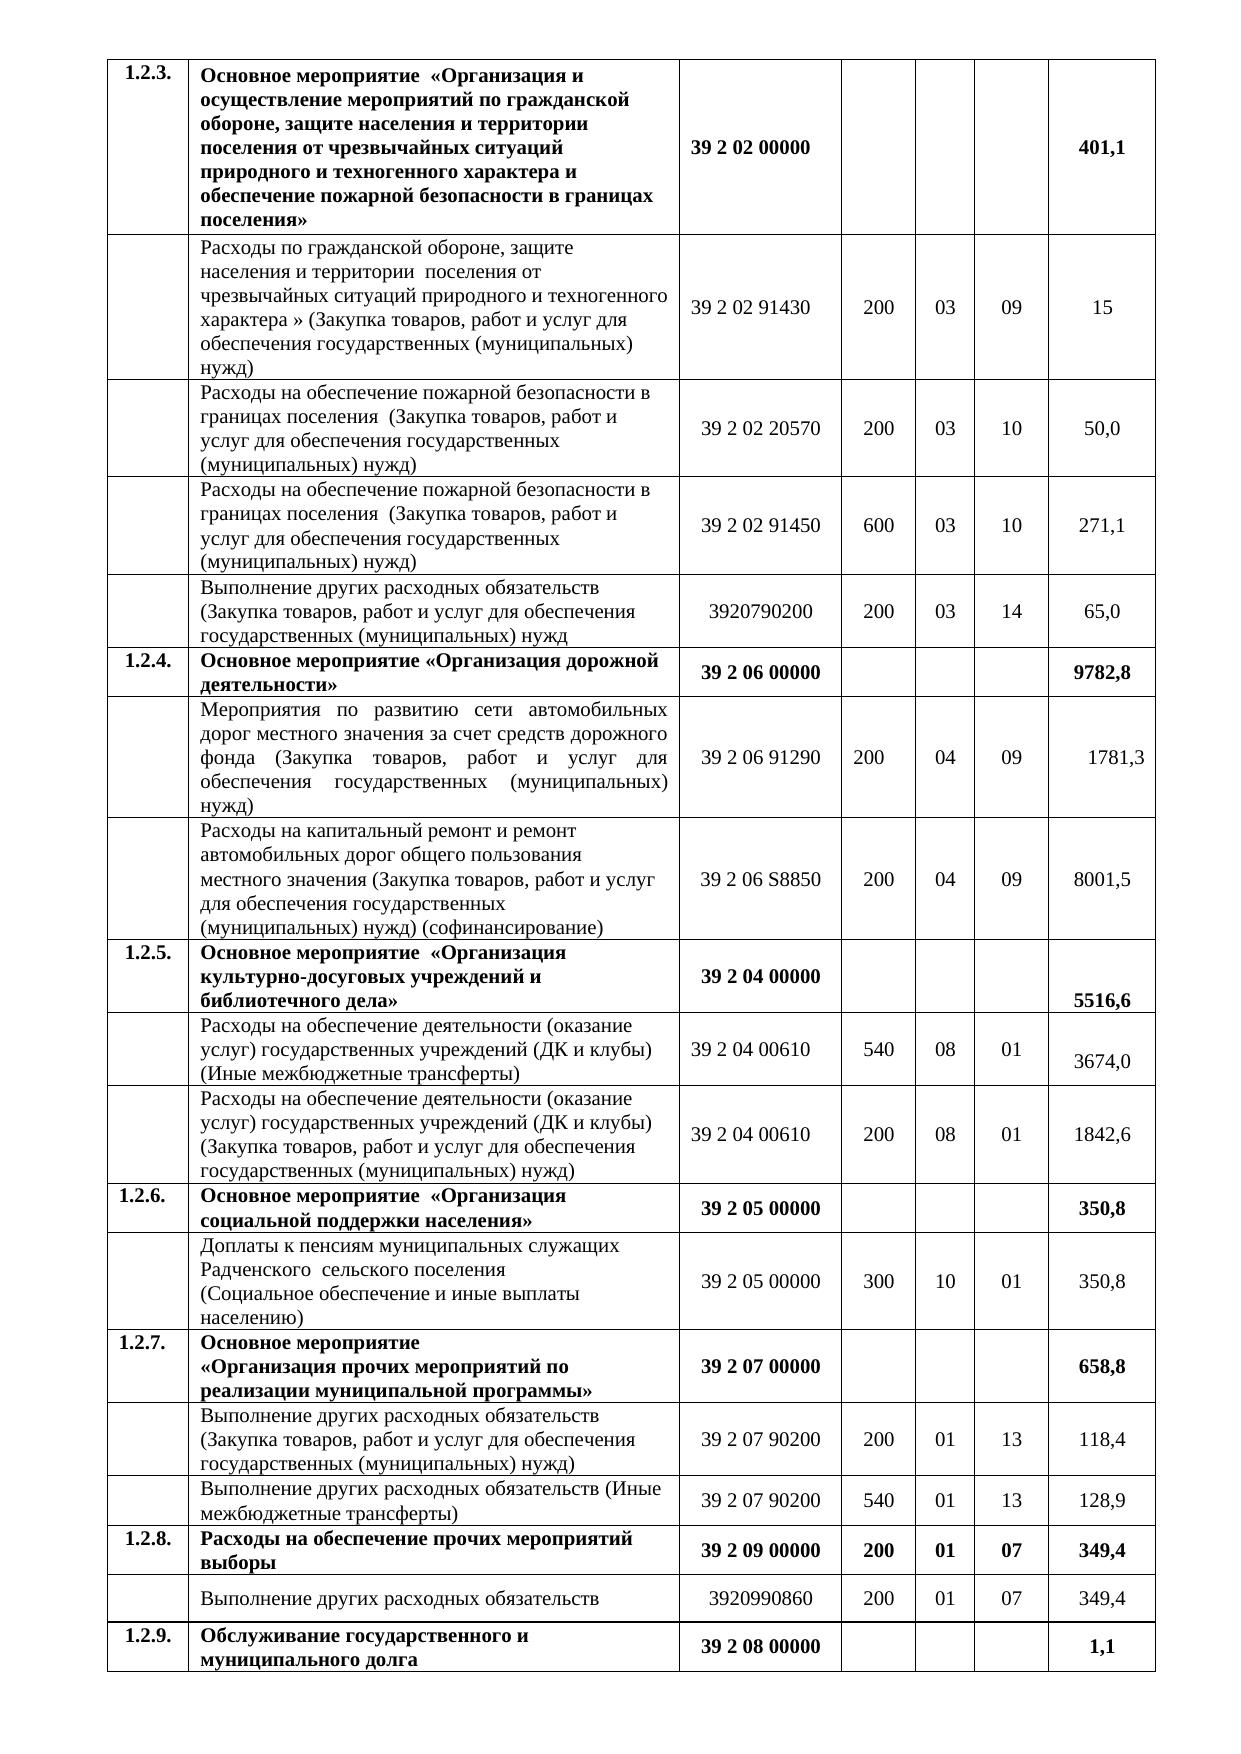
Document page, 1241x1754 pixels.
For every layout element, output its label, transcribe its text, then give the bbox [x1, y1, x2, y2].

table_cell 39 2 02 20570 [680, 380, 841, 476]
table_cell Расходы на обеспечение прочих мероприятий выборы [189, 1526, 679, 1574]
table_cell 39 2 07 90200 [680, 1403, 841, 1475]
table_cell 09 [975, 818, 1048, 939]
table_cell [108, 697, 188, 817]
table_cell 39 2 04 00610 [680, 1013, 841, 1085]
table_cell 1.2.4. [108, 648, 188, 696]
table_cell 03 [916, 235, 974, 379]
table_cell [916, 648, 974, 696]
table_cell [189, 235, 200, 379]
table_cell Расходы на обеспечение пожарной безопасности в границах поселения (Закупка товаров, работ и услуг для обеспечения государственных (муниципальных) нужд) [189, 477, 679, 573]
table_cell 1.2.7. [108, 1330, 188, 1402]
table_cell 13 [975, 1476, 1048, 1524]
table_cell 07 [975, 1526, 1048, 1574]
table_cell 10 [916, 1233, 974, 1329]
table_cell 39 2 02 91450 [680, 477, 841, 573]
table_cell 09 [975, 235, 1048, 379]
table_cell 01 [975, 1233, 1048, 1329]
table_cell Основное мероприятие «Организация дорожной деятельности» [189, 648, 679, 696]
table_cell [108, 575, 188, 647]
table_cell 04 [916, 818, 974, 939]
table_cell 200 [842, 575, 915, 647]
table_cell 1.2.5. [108, 940, 188, 1012]
table_cell [842, 1184, 915, 1232]
table_cell 13 [975, 1403, 1048, 1475]
table_cell 118,4 [1049, 1403, 1155, 1475]
table_cell 200 [842, 1526, 915, 1574]
table_cell 200 [842, 1575, 915, 1621]
table_cell Основное мероприятие «Организация культурно-досуговых учреждений и библиотечного дела» [189, 940, 679, 1012]
table_cell 65,0 [1049, 575, 1155, 647]
table_cell 08 [916, 1013, 974, 1085]
table_cell 39 2 05 00000 [680, 1184, 841, 1232]
table_cell Основное мероприятие «Организация и осуществление мероприятий по гражданской обороне, защите населения и территории поселения от чрезвычайных ситуаций природного и техногенного характера и обеспечение пожарной безопасности в границах поселения» [189, 60, 679, 233]
table_cell 07 [975, 1575, 1048, 1621]
table_cell 50,0 [1049, 380, 1155, 476]
table_cell [842, 1623, 915, 1671]
table_cell 350,8 [1049, 1233, 1155, 1329]
table_cell 39 2 02 91430 [680, 235, 841, 379]
table_cell 271,1 [1049, 477, 1155, 573]
table_cell 1842,6 [1049, 1086, 1155, 1182]
table_cell Основное мероприятие «Организация социальной поддержки населения» [189, 1184, 679, 1232]
table_cell Выполнение других расходных обязательств (Закупка товаров, работ и услуг для обеспечения государственных (муниципальных) нужд) [189, 1403, 679, 1475]
table_cell [916, 1330, 974, 1402]
table_cell 200 [842, 1086, 915, 1182]
table_cell 01 [975, 1013, 1048, 1085]
table_cell 1.2.6. [108, 1184, 188, 1232]
table_cell [842, 1330, 915, 1402]
table_cell 200 [842, 235, 915, 379]
table_cell 39 2 02 00000 [680, 60, 841, 233]
table_cell 08 [916, 1086, 974, 1182]
table_cell [975, 648, 1048, 696]
table_cell 5516,6 [1049, 940, 1155, 1012]
table_cell Расходы на обеспечение деятельности (оказание услуг) государственных учреждений (ДК и клубы) (Закупка товаров, работ и услуг для обеспечения государственных (муниципальных) нужд) [189, 1086, 679, 1182]
table_cell 39 2 04 00610 [680, 1086, 841, 1182]
table_cell [108, 818, 188, 939]
table_cell 540 [842, 1476, 915, 1524]
table_cell 39 2 04 00000 [680, 940, 841, 1012]
table_cell 1.2.3. [108, 60, 188, 233]
table_cell 39 2 09 00000 [680, 1526, 841, 1574]
table_cell 01 [916, 1403, 974, 1475]
table_cell [916, 940, 974, 1012]
table_cell Обслуживание государственного и муниципального долга [189, 1623, 679, 1671]
table_cell [975, 1330, 1048, 1402]
table_cell 128,9 [1049, 1476, 1155, 1524]
table_cell Выполнение других расходных обязательств [189, 1575, 679, 1621]
table_cell 04 [916, 697, 974, 817]
table_cell 09 [975, 697, 1048, 817]
table_cell 03 [916, 380, 974, 476]
table_cell 349,4 [1049, 1526, 1155, 1574]
table_cell [108, 1013, 188, 1085]
table_cell 658,8 [1049, 1330, 1155, 1402]
table_cell 10 [975, 477, 1048, 573]
table_cell [916, 60, 974, 233]
table_cell 600 [842, 477, 915, 573]
table_cell 01 [916, 1575, 974, 1621]
table_cell 350,8 [1049, 1184, 1155, 1232]
table_cell 540 [842, 1013, 915, 1085]
table_cell 3920790200 [680, 575, 841, 647]
table_cell [916, 1623, 974, 1671]
table_cell Мероприятия по развитию сети автомобильных дорог местного значения за счет средств дорожного фонда (Закупка товаров, работ и услуг для обеспечения государственных (муниципальных) нужд) [189, 697, 679, 817]
table_cell Доплаты к пенсиям муниципальных служащих Радченского сельского поселения (Социальное обеспечение и иные выплаты населению) [189, 1233, 679, 1329]
table_cell 401,1 [1049, 60, 1155, 233]
table_cell [842, 940, 915, 1012]
table_cell 01 [975, 1086, 1048, 1182]
table_cell 349,4 [1049, 1575, 1155, 1621]
table_cell [975, 940, 1048, 1012]
table_cell [842, 60, 915, 233]
table_cell [108, 1476, 188, 1524]
table_cell Расходы на капитальный ремонт и ремонт автомобильных дорог общего пользования местного значения (Закупка товаров, работ и услуг для обеспечения государственных (муниципальных) нужд) (софинансирование) [189, 818, 679, 939]
table_cell 39 2 06 00000 [680, 648, 841, 696]
table_cell [108, 380, 188, 476]
table_cell Расходы на обеспечение пожарной безопасности в границах поселения (Закупка товаров, работ и услуг для обеспечения государственных (муниципальных) нужд) [189, 380, 679, 476]
table_cell 39 2 08 00000 [680, 1623, 841, 1671]
table_cell 200 [842, 697, 915, 817]
table_cell 39 2 07 90200 [680, 1476, 841, 1524]
table_cell [975, 1184, 1048, 1232]
table_cell [916, 1184, 974, 1232]
table_cell 200 [842, 1403, 915, 1475]
table_cell 03 [916, 477, 974, 573]
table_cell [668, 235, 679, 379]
table_cell [108, 1086, 188, 1182]
table_cell 3674,0 [1049, 1013, 1155, 1085]
table_cell [975, 60, 1048, 233]
table_cell 14 [975, 575, 1048, 647]
table_cell Выполнение других расходных обязательств (Иные межбюджетные трансферты) [189, 1476, 679, 1524]
table_cell 03 [916, 575, 974, 647]
table_cell 39 2 06 91290 [680, 697, 841, 817]
table_cell [975, 1623, 1048, 1671]
table_cell [108, 1575, 188, 1621]
table_cell 01 [916, 1476, 974, 1524]
table_cell [108, 1233, 188, 1329]
table_cell 1.2.9. [108, 1623, 188, 1671]
table_cell [108, 235, 188, 379]
table_cell 39 2 07 00000 [680, 1330, 841, 1402]
table_cell Основное мероприятие «Организация прочих мероприятий по реализации муниципальной программы» [189, 1330, 679, 1402]
table_cell [108, 1403, 188, 1475]
table_cell 8001,5 [1049, 818, 1155, 939]
table_cell 200 [842, 380, 915, 476]
table_cell Расходы на обеспечение деятельности (оказание услуг) государственных учреждений (ДК и клубы) (Иные межбюджетные трансферты) [189, 1013, 679, 1085]
table_cell 15 [1049, 235, 1155, 379]
table_cell 300 [842, 1233, 915, 1329]
table_cell 39 2 05 00000 [680, 1233, 841, 1329]
table_cell 3920990860 [680, 1575, 841, 1621]
table_cell [842, 648, 915, 696]
table_cell Выполнение других расходных обязательств (Закупка товаров, работ и услуг для обеспечения государственных (муниципальных) нужд [189, 575, 679, 647]
table_cell 9782,8 [1049, 648, 1155, 696]
table_cell 10 [975, 380, 1048, 476]
table_cell 1,1 [1049, 1623, 1155, 1671]
table_cell 1.2.8. [108, 1526, 188, 1574]
table_cell 39 2 06 S8850 [680, 818, 841, 939]
table_cell 01 [916, 1526, 974, 1574]
table_cell [108, 477, 188, 573]
table_cell 1781,3 [1049, 697, 1155, 817]
table_cell 200 [842, 818, 915, 939]
